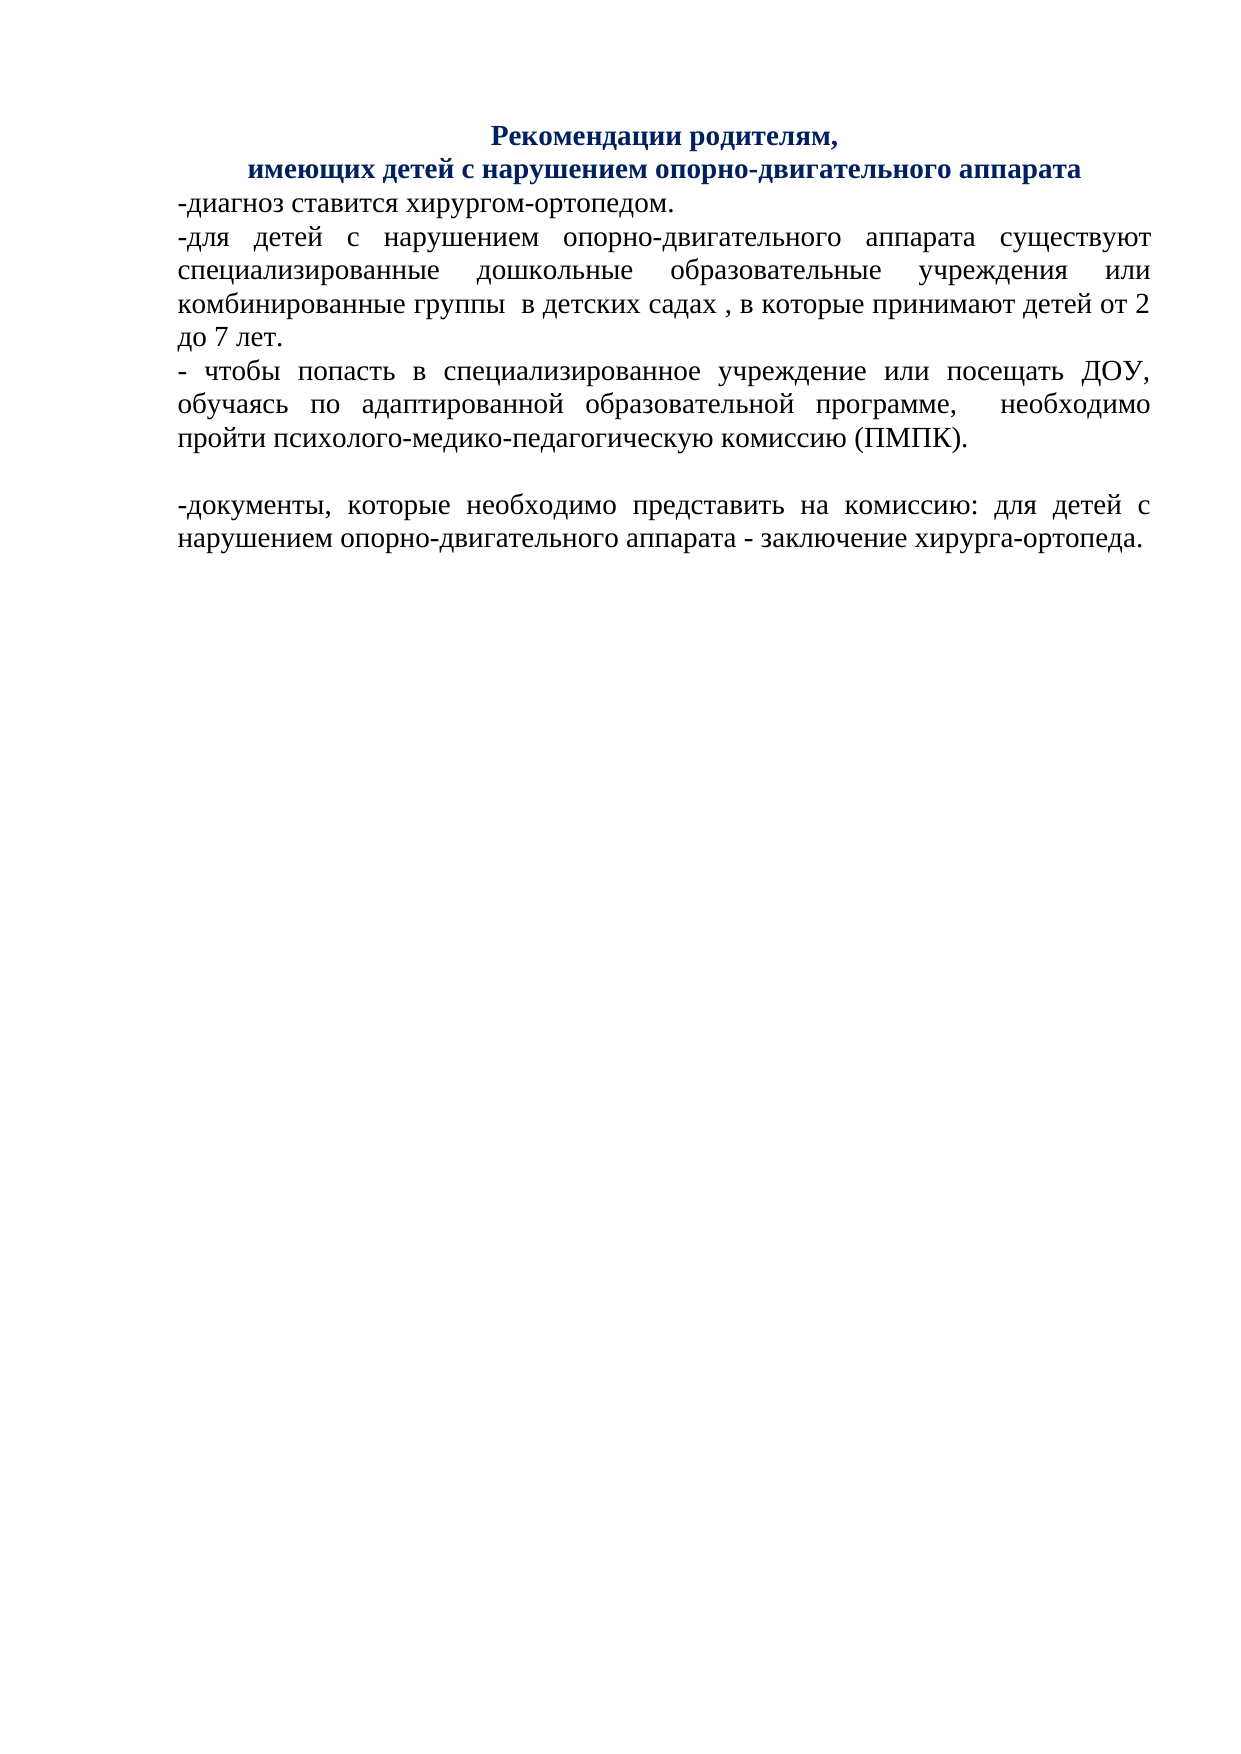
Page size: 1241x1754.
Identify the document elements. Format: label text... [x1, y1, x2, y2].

text Рекомендации родителям, [177, 118, 1152, 152]
text - чтобы попасть в специализированное учреждение или посещать ДОУ, обучаясь по адаптированной образовательной программе, необходимо пройти психолого-медико-педагогическую комиссию (ПМПК). [177, 353, 1152, 453]
text имеющих детей с нарушением опорно-двигательного аппарата [177, 152, 1152, 185]
text -документы, которые необходимо представить на комиссию: для детей с нарушением опорно-двигательного аппарата - заключение хирурга-ортопеда. [177, 487, 1152, 554]
text -диагноз ставится хирургом-ортопедом. [177, 185, 1152, 219]
text -для детей с нарушением опорно-двигательного аппарата существуют специализированные дошкольные образовательные учреждения или комбинированные группы в детских садах , в которые принимают детей от 2 до 7 лет. [177, 219, 1152, 353]
